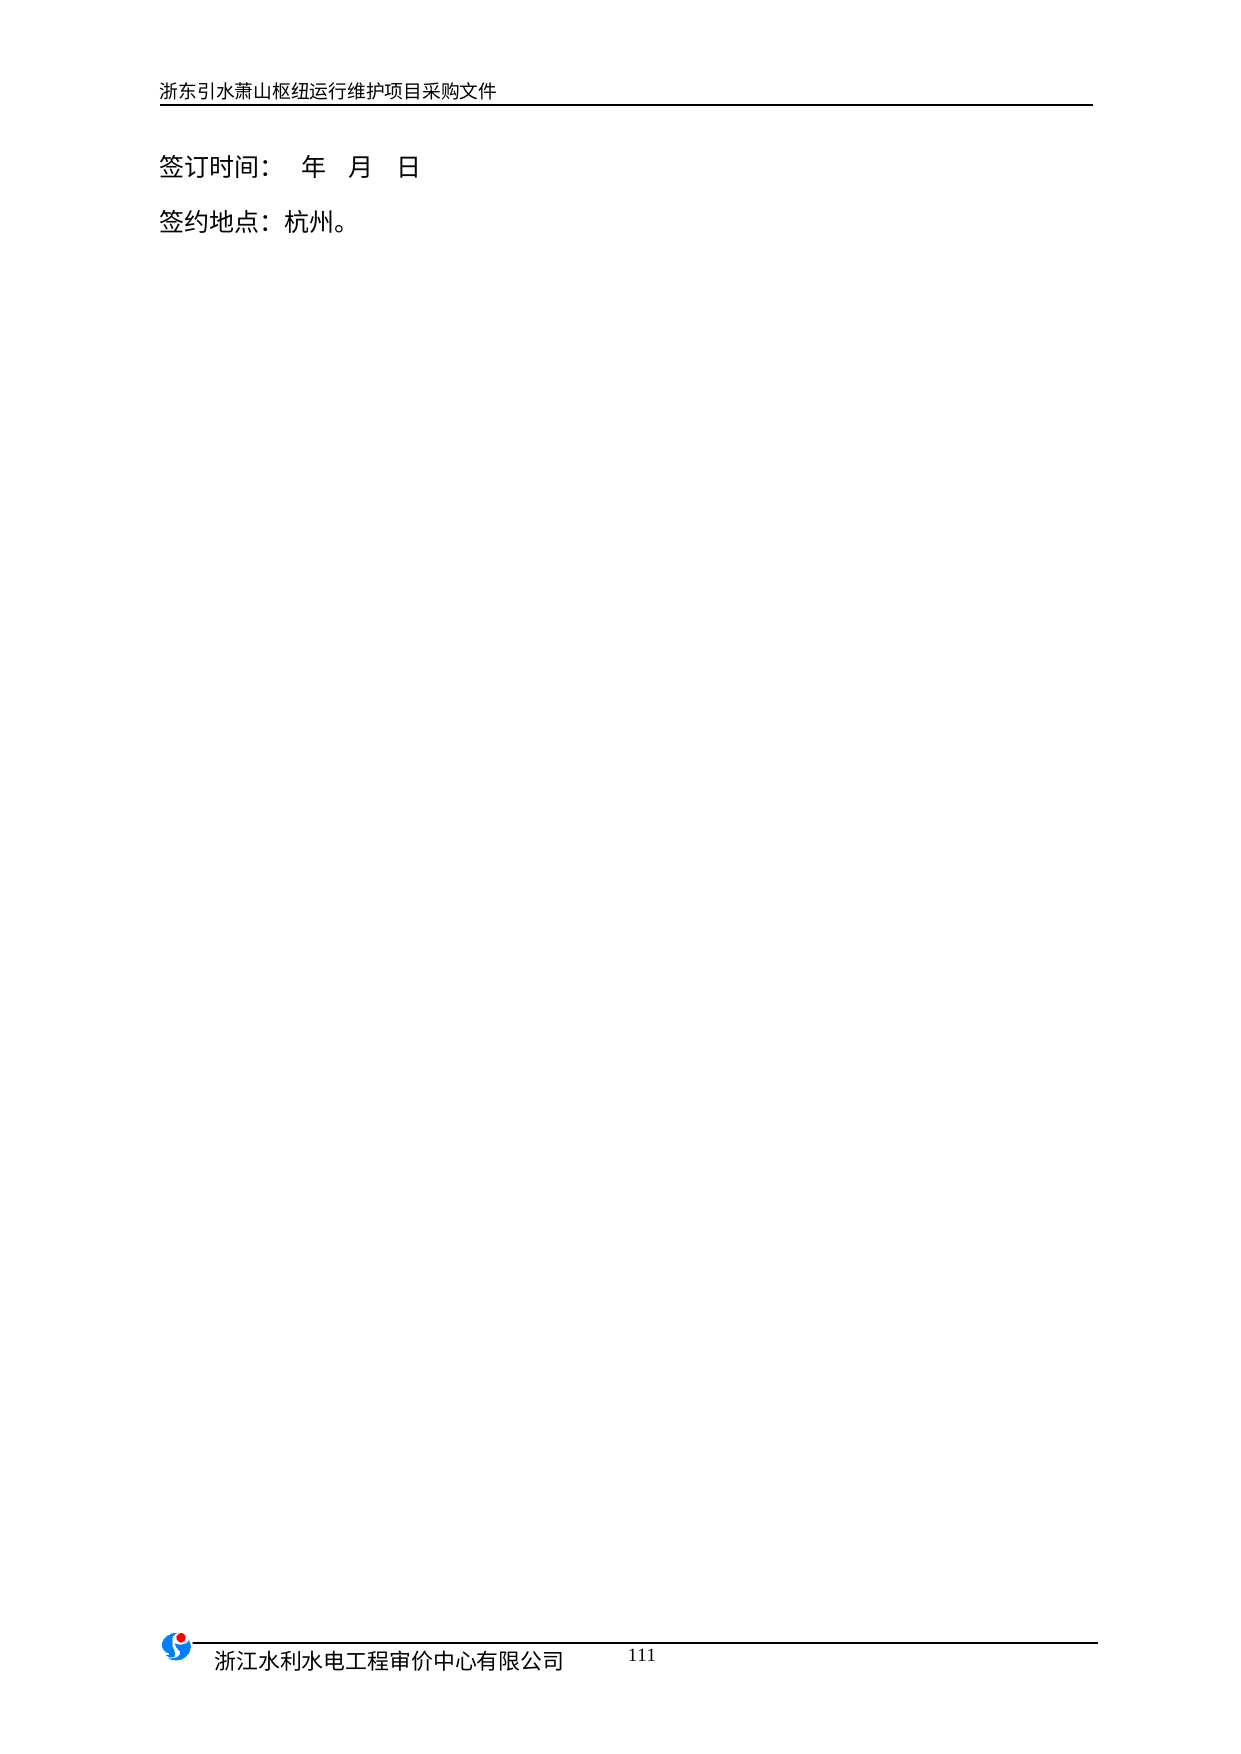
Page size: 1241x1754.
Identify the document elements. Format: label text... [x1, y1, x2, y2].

text 签订时间： 年 月 日 [159, 148, 1093, 184]
picture [159, 1631, 193, 1661]
text 签约地点：杭州。 [159, 202, 1093, 238]
